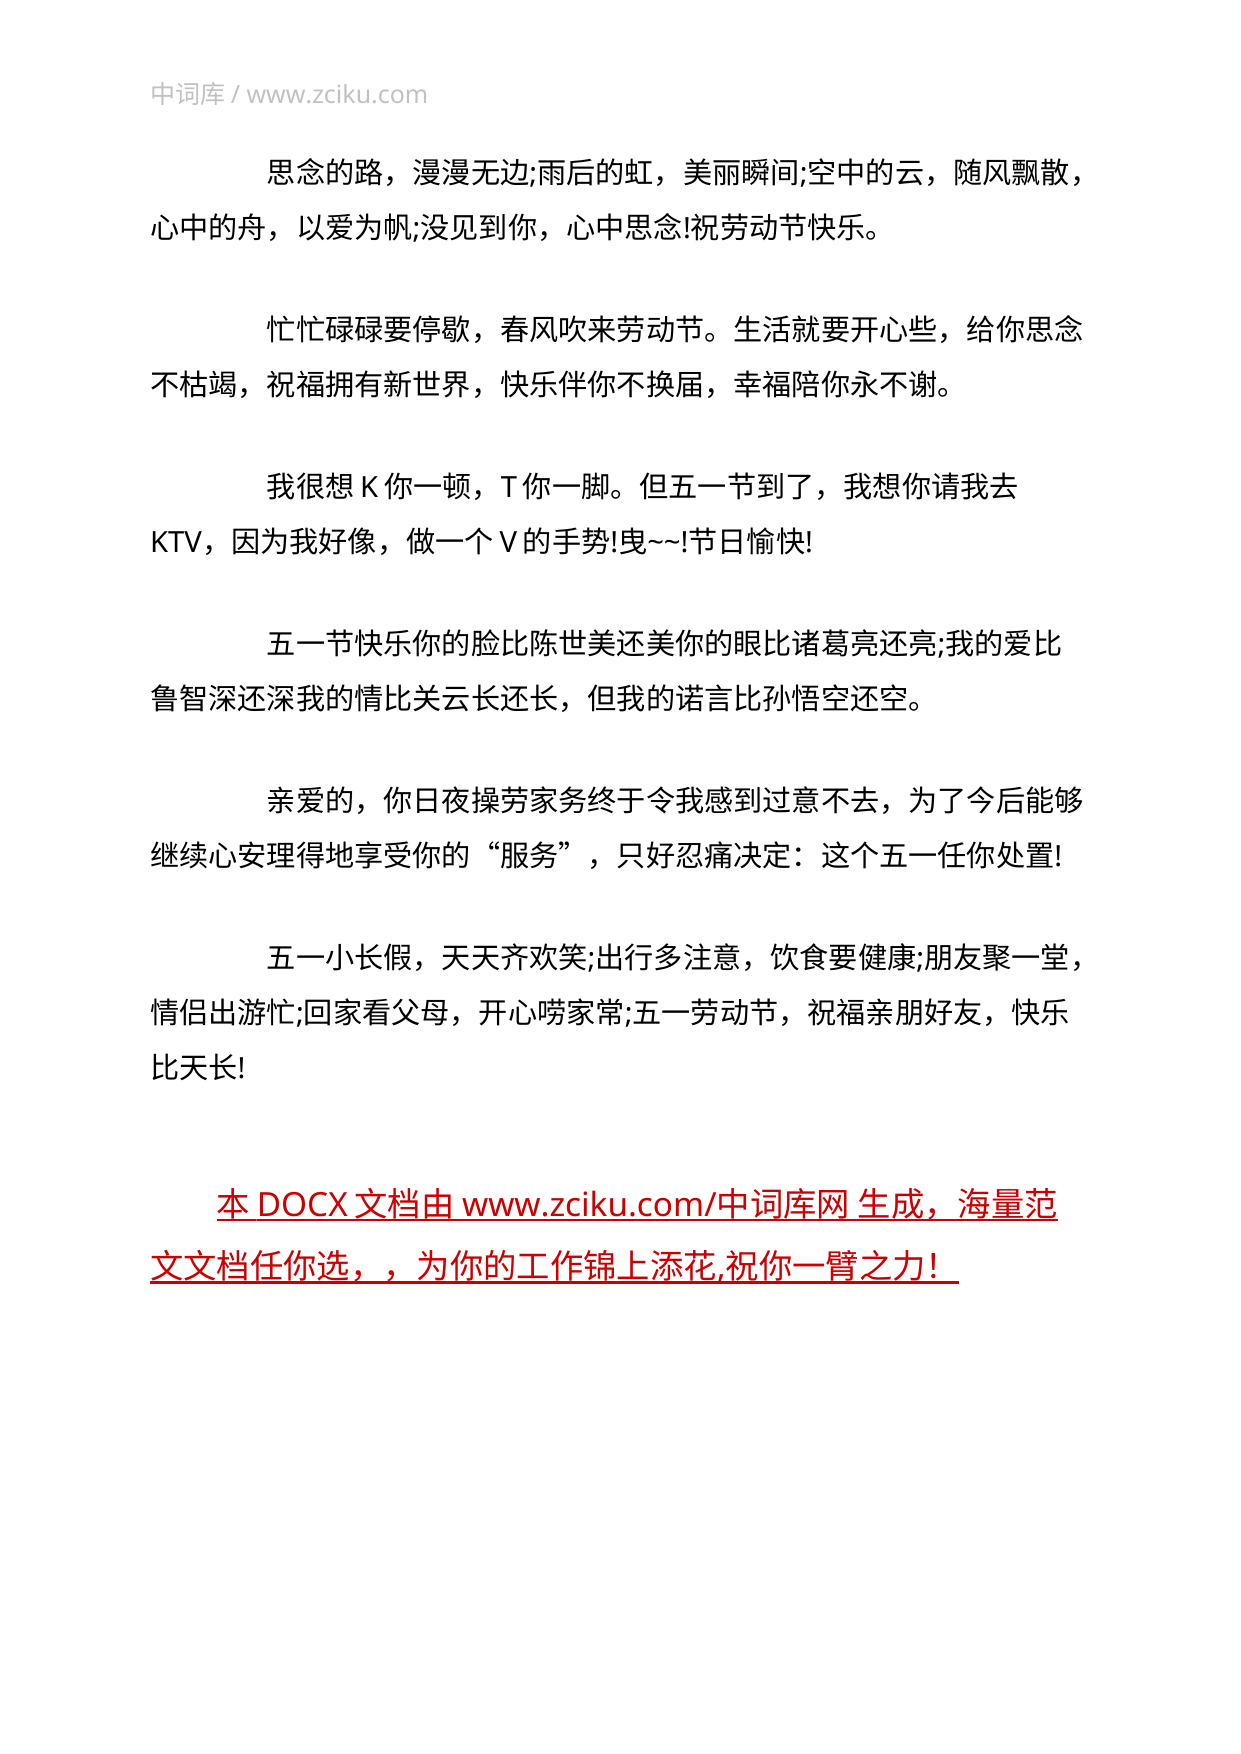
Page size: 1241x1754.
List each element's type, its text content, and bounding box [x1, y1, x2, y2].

text 本DOCX文档由 www.zciku.com/中词库网 生成，海量范文文档任你选，，为你的工作锦上添花,祝你一臂之力！ [150, 1177, 1090, 1289]
text 我很想K你一顿，T你一脚。但五一节到了，我想你请我去KTV，因为我好像，做一个V的手势!曳~~!节日愉快! [150, 464, 1090, 561]
text 亲爱的，你日夜操劳家务终于令我感到过意不去，为了今后能够继续心安理得地享受你的“服务”，只好忍痛决定：这个五一任你处置! [150, 777, 1090, 875]
text 思念的路，漫漫无边;雨后的虹，美丽瞬间;空中的云，随风飘散，心中的舟，以爱为帆;没见到你，心中思念!祝劳动节快乐。 [150, 150, 1090, 247]
text 五一小长假，天天齐欢笑;出行多注意，饮食要健康;朋友聚一堂，情侣出游忙;回家看父母，开心唠家常;五一劳动节，祝福亲朋好友，快乐比天长! [150, 934, 1090, 1087]
text 五一节快乐你的脸比陈世美还美你的眼比诸葛亮还亮;我的爱比鲁智深还深我的情比关云长还长，但我的诺言比孙悟空还空。 [150, 621, 1090, 718]
text 忙忙碌碌要停歇，春风吹来劳动节。生活就要开心些，给你思念不枯竭，祝福拥有新世界，快乐伴你不换届，幸福陪你永不谢。 [150, 307, 1090, 404]
